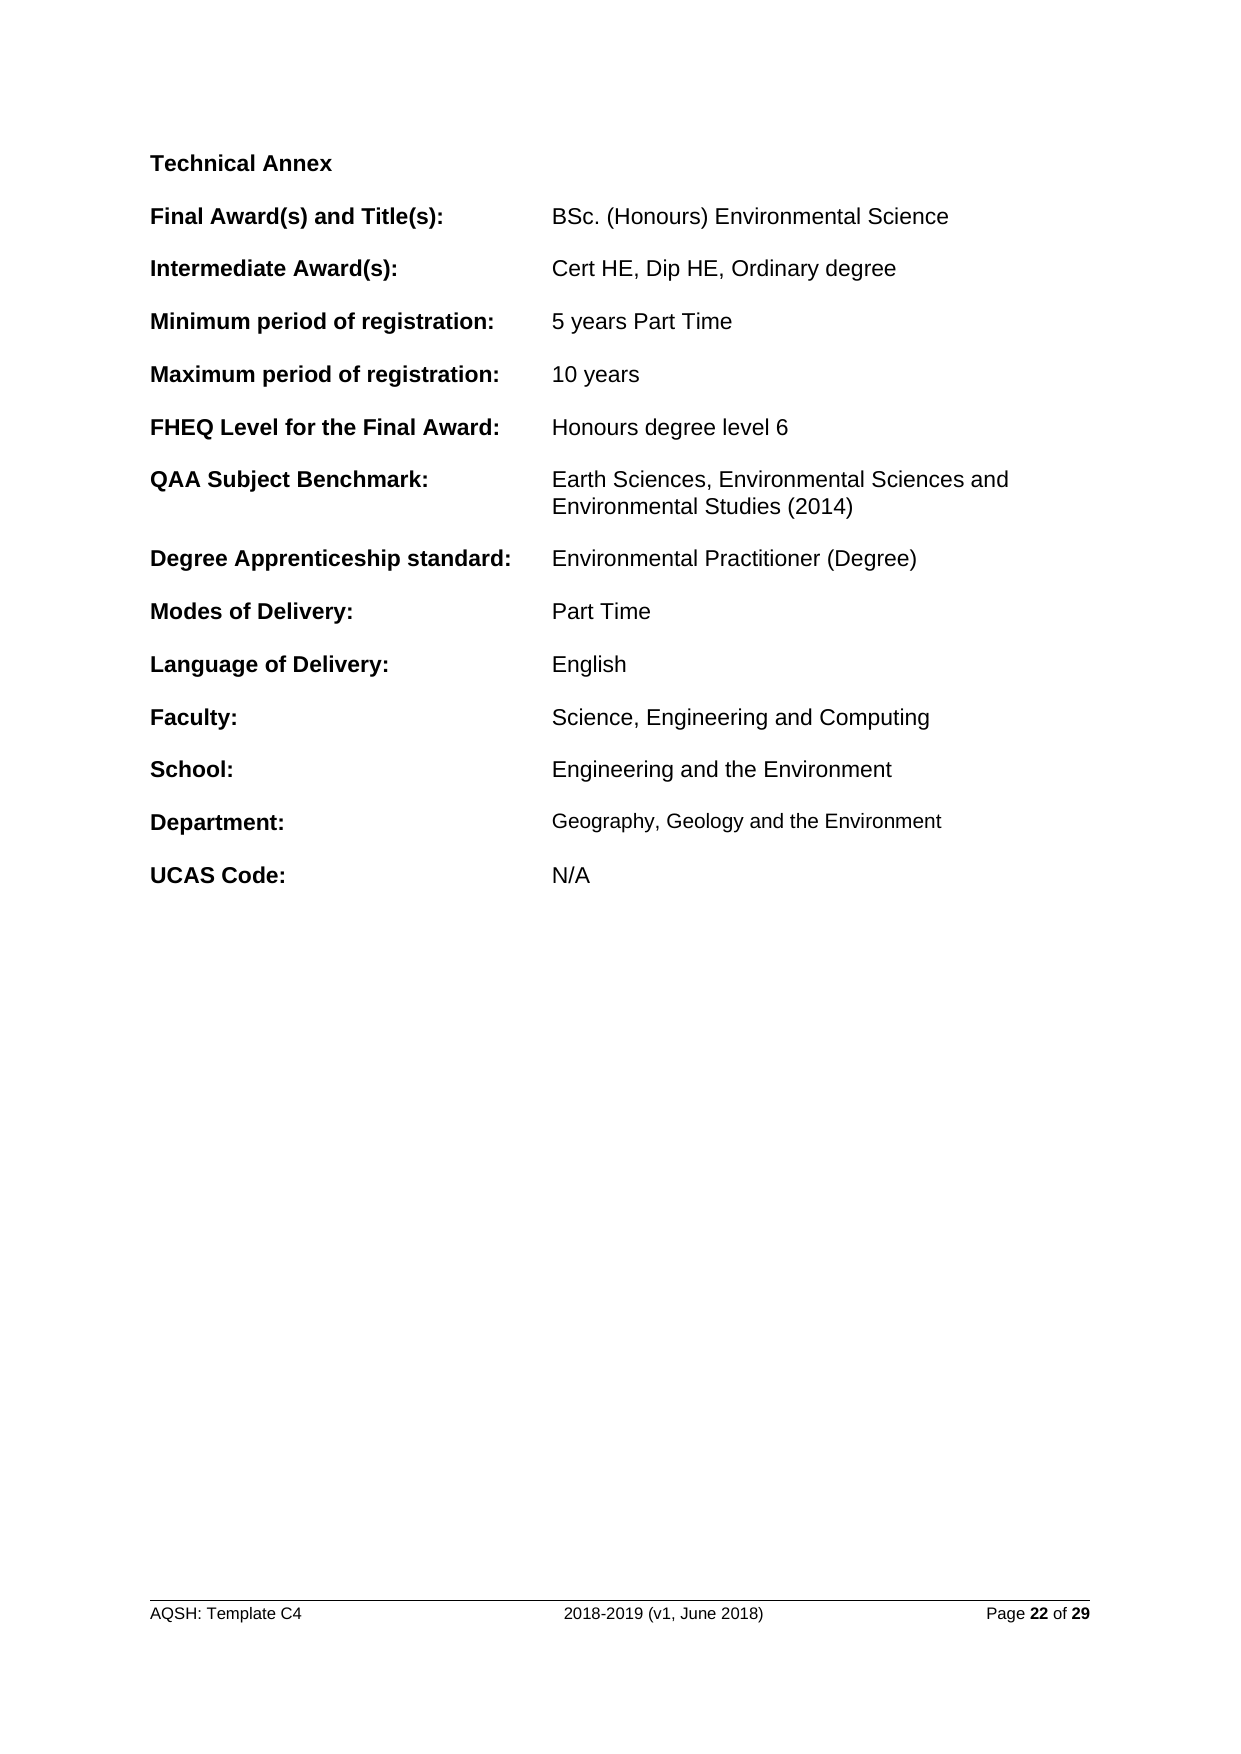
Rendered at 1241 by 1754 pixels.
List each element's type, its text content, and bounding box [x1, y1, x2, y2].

table_cell Cert HE, Dip HE, Ordinary degree [540, 255, 1079, 308]
table_cell Honours degree level 6 [540, 414, 1079, 466]
table_cell Earth Sciences, Environmental Sciences and Environmental Studies (2014) [540, 466, 1079, 545]
table_cell Engineering and the Environment [540, 756, 1079, 809]
table_cell Minimum period of registration: [139, 308, 540, 361]
table_cell Maximum period of registration: [139, 361, 540, 413]
table_cell Geography, Geology and the Environment [540, 809, 1079, 862]
table_cell 10 years [540, 361, 1079, 413]
table_cell N/A [540, 862, 1079, 914]
table_cell Faculty: [139, 704, 540, 756]
table_cell QAA Subject Benchmark: [139, 466, 540, 545]
table_cell UCAS Code: [139, 862, 540, 914]
table_cell Environmental Practitioner (Degree) [540, 545, 1079, 598]
table_cell Part Time [540, 598, 1079, 651]
text Technical Annex [150, 150, 1090, 176]
table_cell Department: [139, 809, 540, 862]
table_cell Modes of Delivery: [139, 598, 540, 651]
table_cell Degree Apprenticeship standard: [139, 545, 540, 598]
table_cell 5 years Part Time [540, 308, 1079, 361]
table_cell English [540, 651, 1079, 703]
table_cell Science, Engineering and Computing [540, 704, 1079, 756]
table_cell Intermediate Award(s): [139, 255, 540, 308]
table_cell FHEQ Level for the Final Award: [139, 414, 540, 466]
table_header Final Award(s) and Title(s): [139, 203, 540, 255]
table_cell School: [139, 756, 540, 809]
table_cell Language of Delivery: [139, 651, 540, 703]
table_header BSc. (Honours) Environmental Science [540, 203, 1079, 255]
